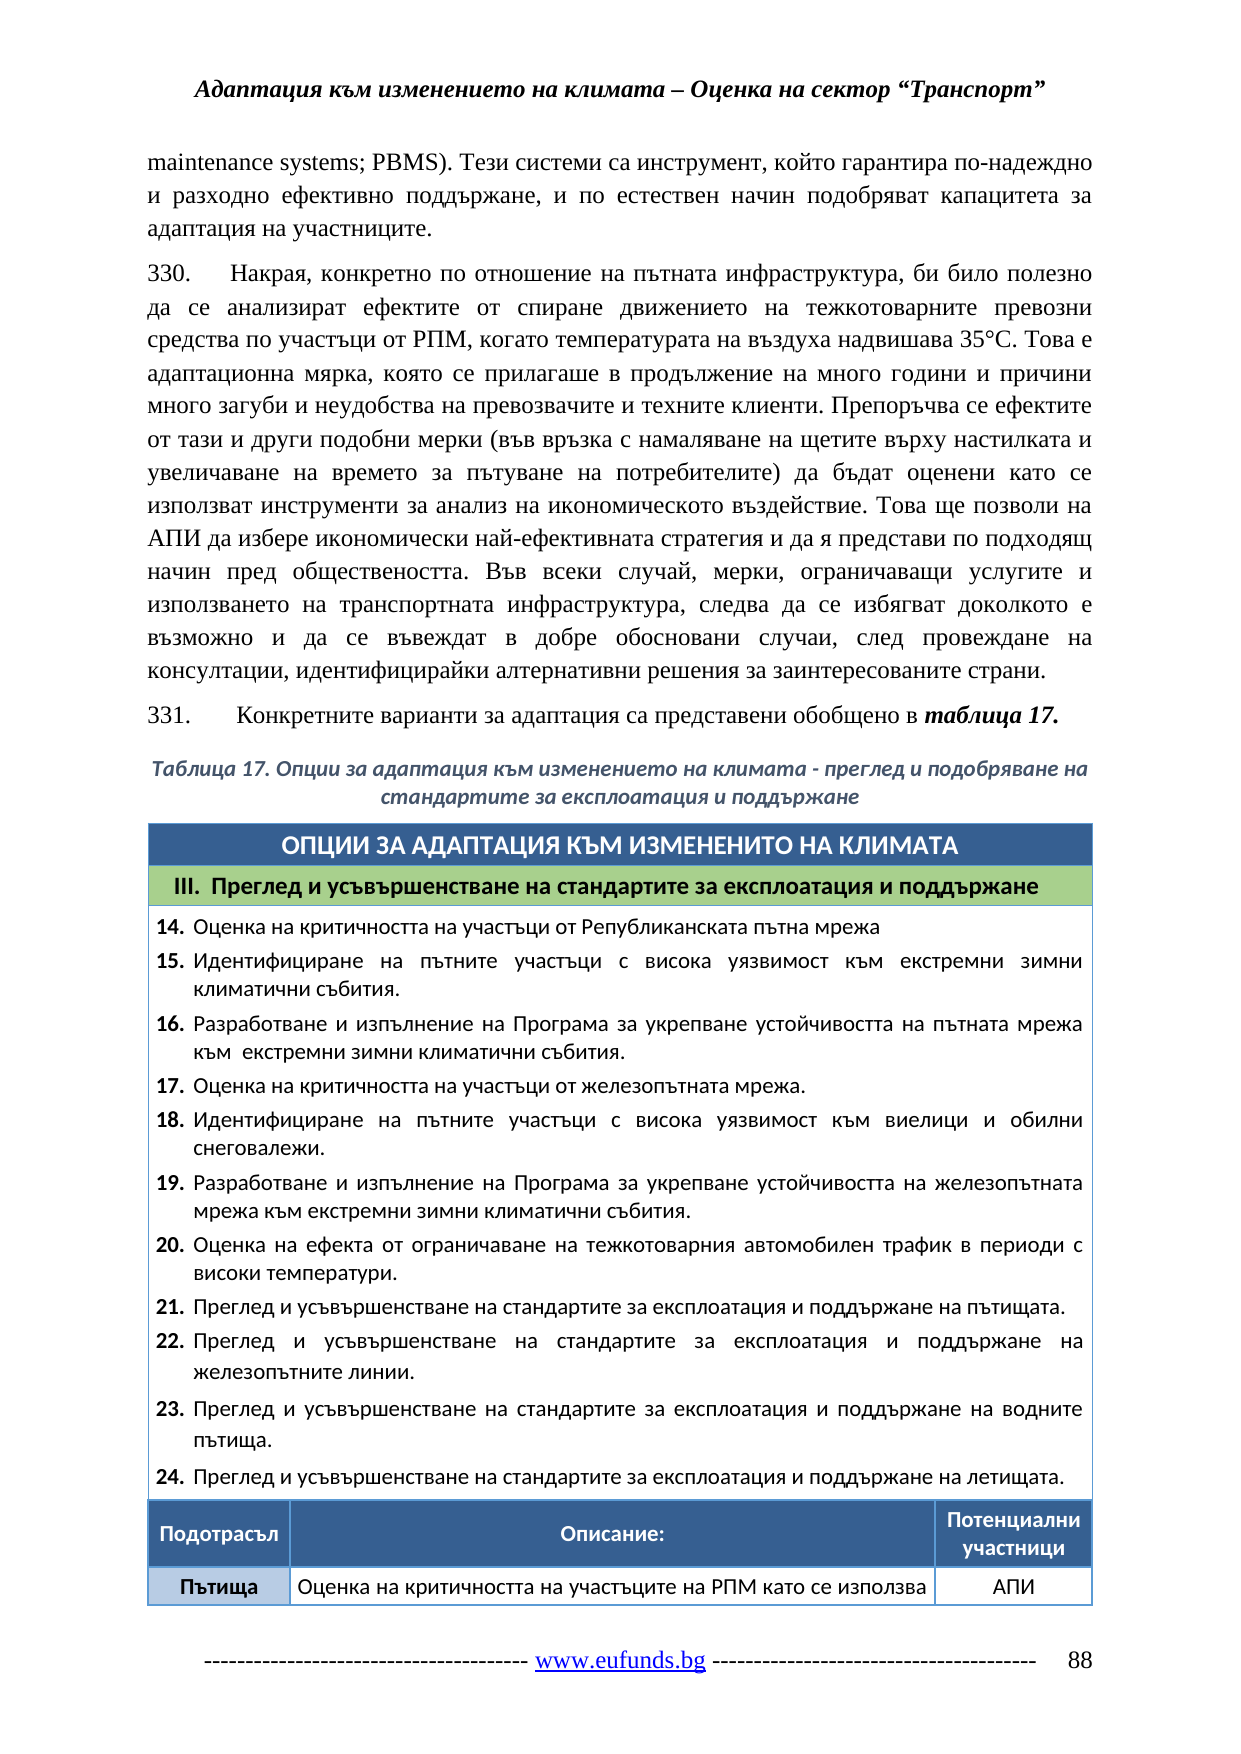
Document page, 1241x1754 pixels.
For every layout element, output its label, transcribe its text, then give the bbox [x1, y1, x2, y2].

text Конкретните варианти за адаптация са представени обобщено в таблица 17. [147, 700, 1093, 729]
text Накрая, конкретно по отношение на пътната инфраструктура, би било полезно да се анализират ефектите от спиране движението на тежкотоварните превозни средства по участъци от РПМ, когато температурата на въздуха надвишава 35°С. Това е адаптационна мярка, която се прилагаше в продължение на много години и причини много загуби и неудобства на превозвачите и техните клиенти. Препоръчва се ефектите от тази и други подобни мерки (във връзка с намаляване на щетите върху настилката и увеличаване на времето за пътуване на потребителите) да бъдат оценени като се използват инструменти за анализ на икономическото въздействие. Това ще позволи на АПИ да избере икономически най-ефективната стратегия и да я представи по подходящ начин пред обществеността. Във всеки случай, мерки, ограничаващи услугите и използването на транспортната инфраструктура, следва да се избягват доколкото е възможно и да се въвеждат в добре обосновани случаи, след провеждане на консултации, идентифицирайки алтернативни решения за заинтересованите страни. [147, 258, 1093, 683]
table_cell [291, 1568, 934, 1604]
text Таблица 17. Опции за адаптация към изменението на климата - преглед и подобряване на стандартите за експлоатация и поддържане [147, 754, 1093, 810]
table_cell АПИ [936, 1568, 1091, 1604]
table_cell Описание: [291, 1501, 934, 1566]
table_header ОПЦИИ ЗА АДАПТАЦИЯ КЪМ ИЗМЕНЕНИТО НА КЛИМАТА [149, 824, 1092, 865]
table_cell Подотрасъл [149, 1501, 289, 1566]
table_cell Потенциални участници [936, 1501, 1091, 1566]
table_cell Пътища [149, 1568, 289, 1604]
table_cell Оценка на критичността на участъци от Републиканската пътна мрежа Идентифициране на пътните участъци с висока уязвимост към екстремни зимни климатични събития. Разработване и изпълнение на Програма за укрепване устойчивостта на пътната мрежа към екстремни зимни климатични събития. Оценка на критичността на участъци от железопътната мрежа. Идентифициране на пътните участъци с висока уязвимост към виелици и обилни снеговалежи. Разработване и изпълнение на Програма за укрепване устойчивостта на железопътната мрежа към екстремни зимни климатични събития. Оценка на ефекта от ограничаване на тежкотоварния автомобилен трафик в периоди с високи температури. Преглед и усъвършенстване на стандартите за експлоатация и поддържане на пътищата. Преглед и усъвършенстване на стандартите за експлоатация и поддържане на железопътните линии. Преглед и усъвършенстване на стандартите за експлоатация и поддържане на водните пътища. Преглед и усъвършенстване на стандартите за експлоатация и поддържане на летищата. [149, 906, 1092, 1499]
table_cell Преглед и усъвършенстване на стандартите за експлоатация и поддържане [149, 866, 1092, 905]
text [147, 147, 1093, 242]
